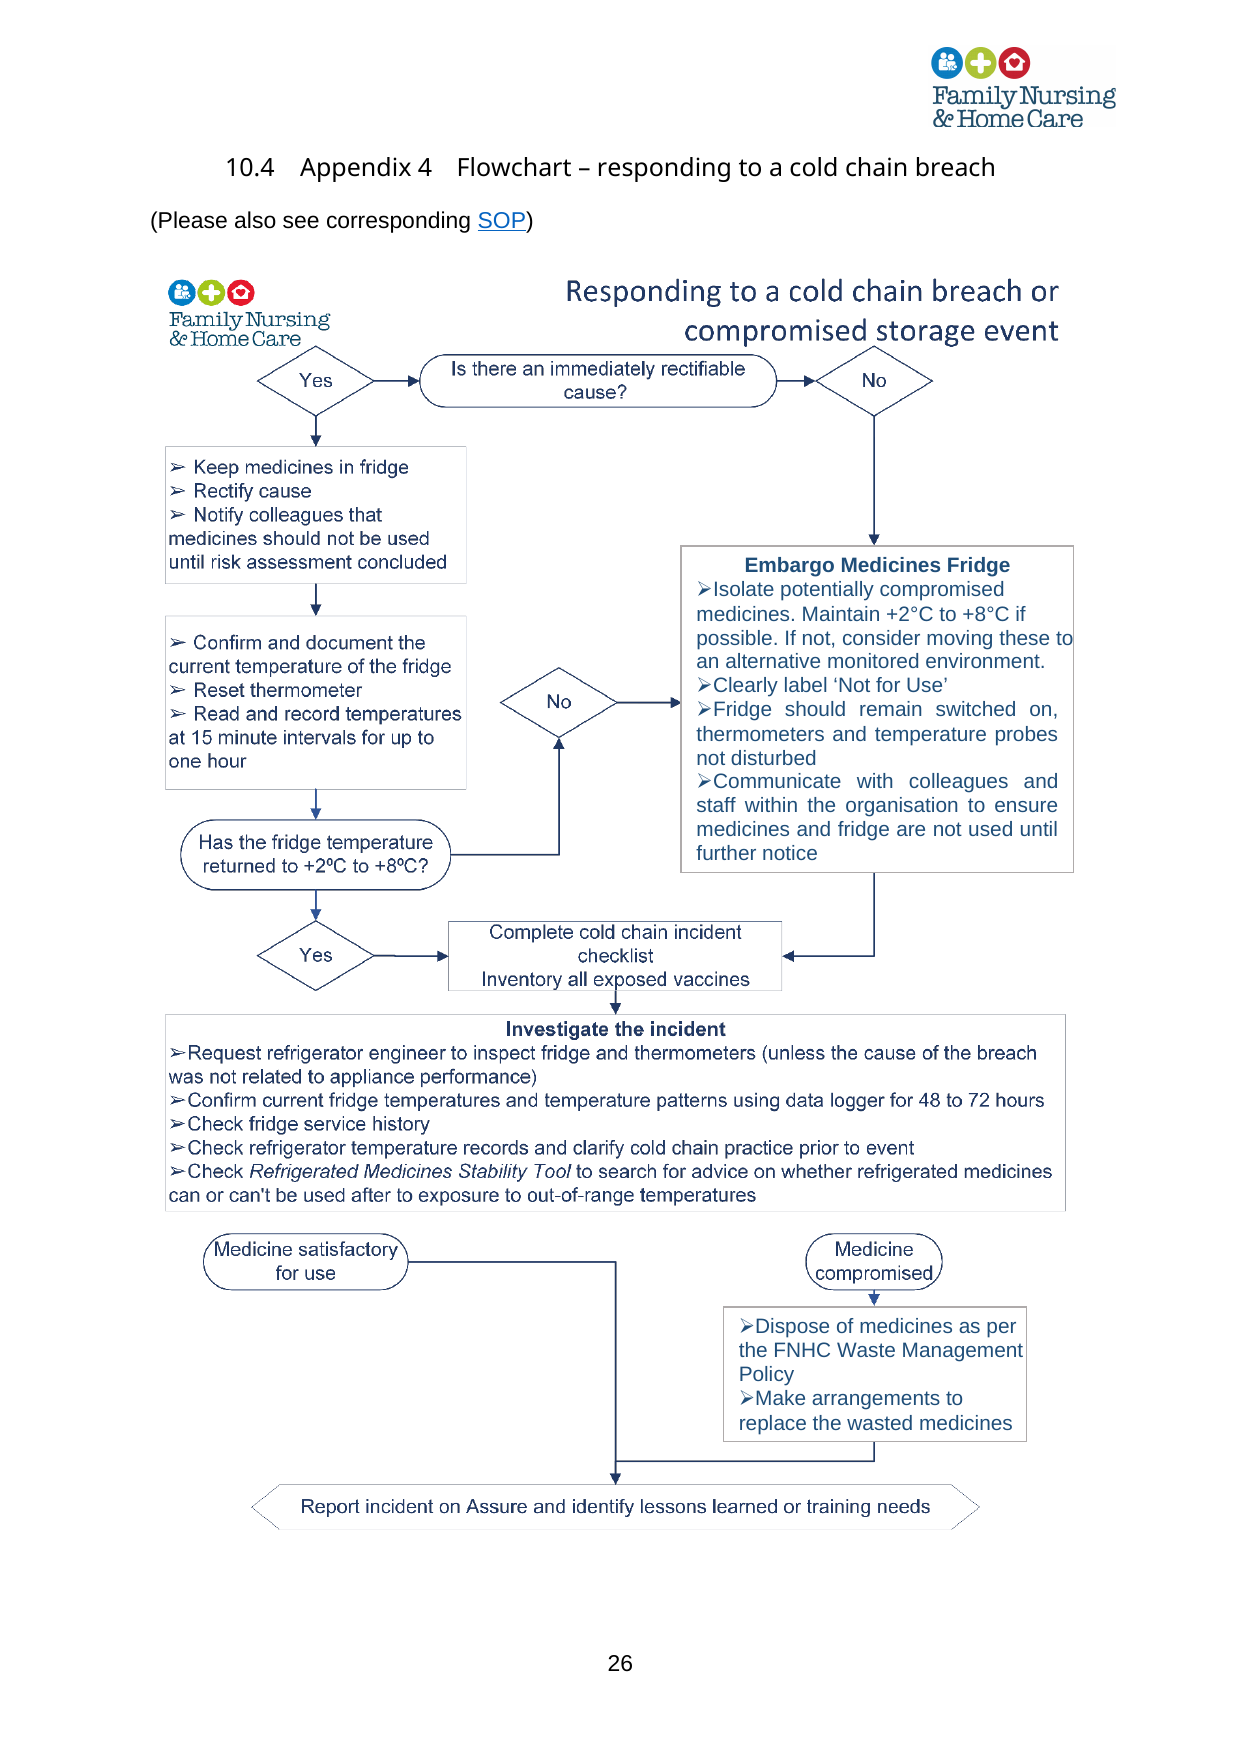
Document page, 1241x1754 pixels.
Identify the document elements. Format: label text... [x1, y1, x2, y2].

picture [928, 45, 1116, 127]
subtitle 10.4 Appendix 4 Flowchart – responding to a cold chain breach [225, 150, 1090, 184]
text (Please also see corresponding SOP) [150, 207, 1090, 233]
picture [150, 253, 1091, 1538]
